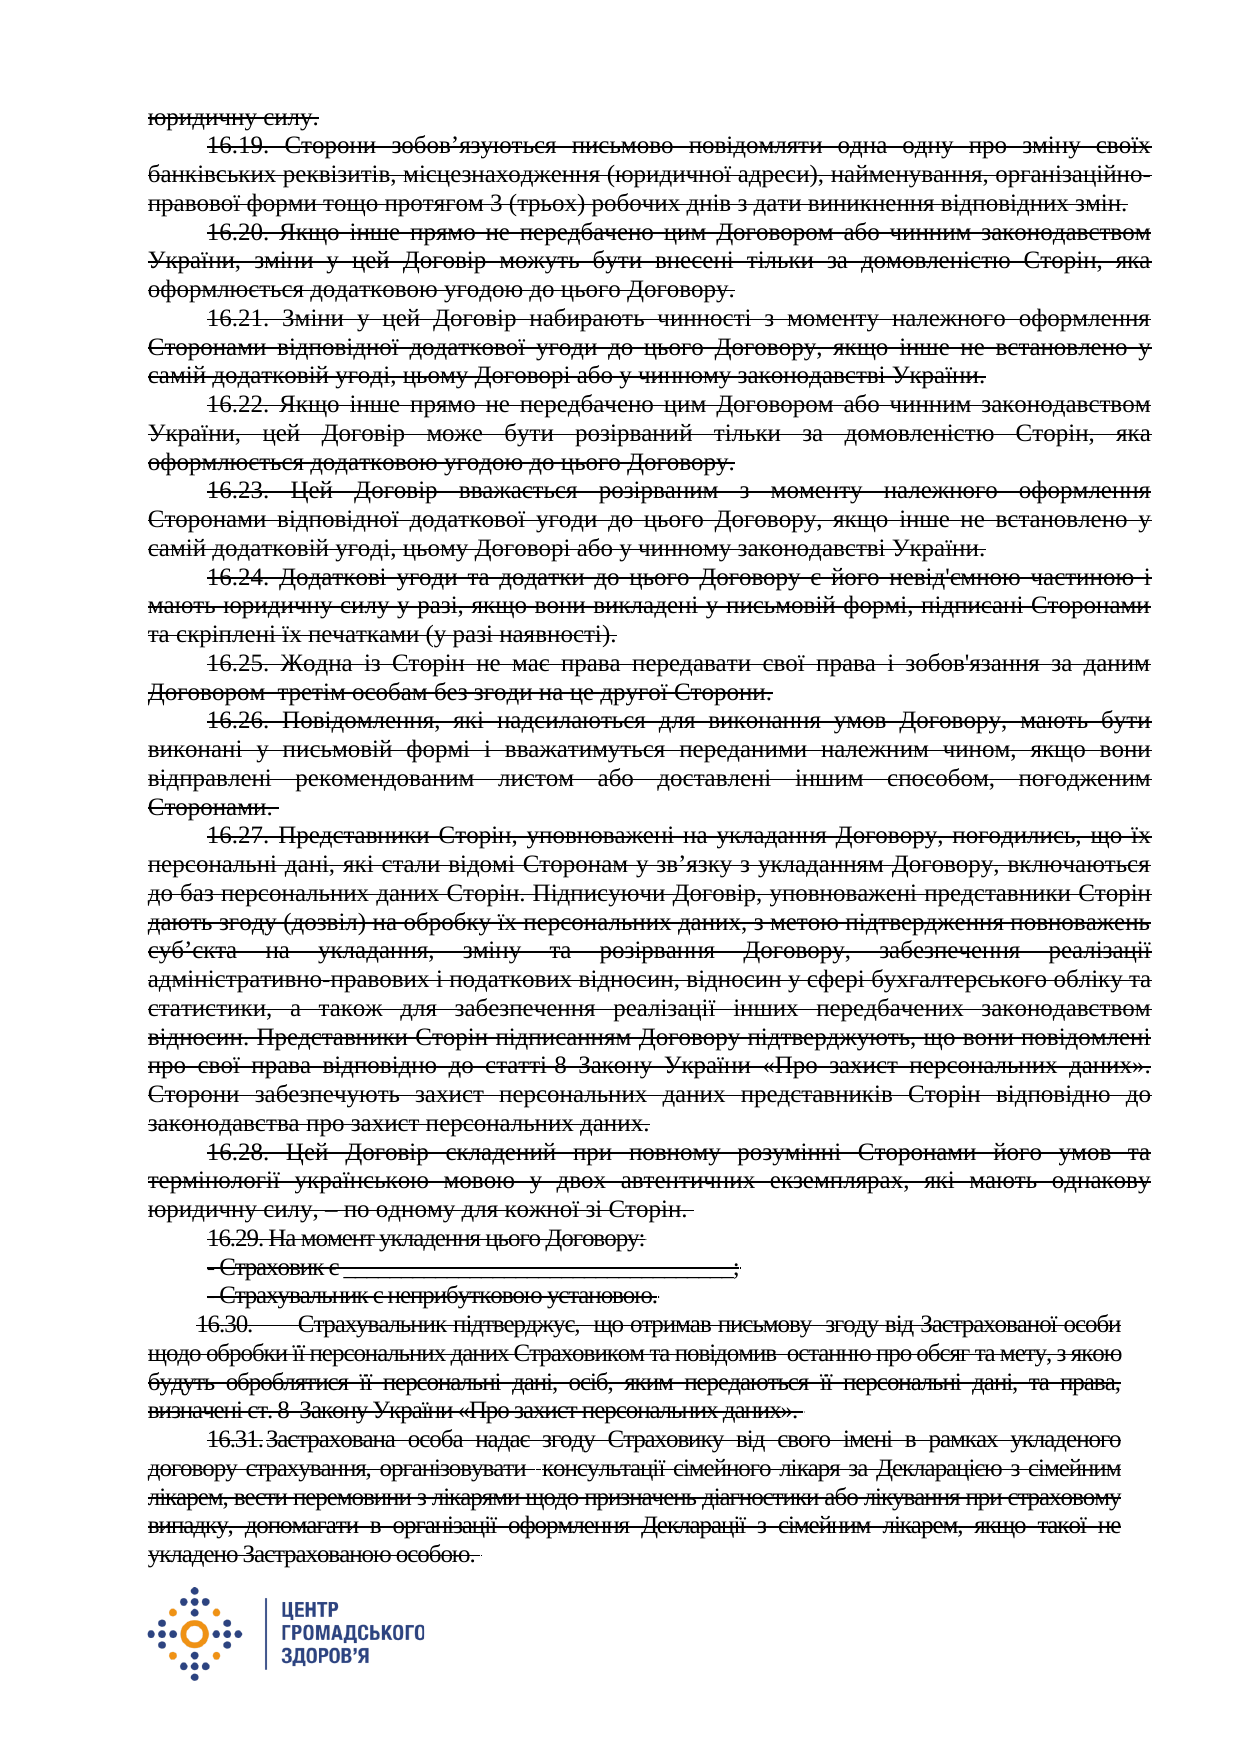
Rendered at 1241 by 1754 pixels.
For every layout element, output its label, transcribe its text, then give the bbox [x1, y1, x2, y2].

list Страхувальник підтверджує, що отримав письмову згоду від Застрахованої особи щодо обробки її персональних даних Страховиком та повідомив останню про обсяг та мету, з якою будуть оброблятися її персональні дані, осіб, яким передаються її персональні дані, та права, визначені ст. 8 Закону України «Про захист персональних даних». [148, 1309, 1122, 1424]
text 16.20. Якщо інше прямо не передбачено цим Договором або чинним законодавством України, зміни у цей Договір можуть бути внесені тільки за домовленістю Сторін, яка оформлюється додатковою угодою до цього Договору. [148, 217, 1152, 261]
text 16.29. На момент укладення цього Договору: [207, 1223, 1122, 1252]
text - Страхувальник є неприбутковою установою. [148, 1281, 1122, 1309]
text 16.26. Повідомлення, які надсилаються для виконання умов Договору, мають бути виконані у письмовій формі і вважатимуться переданими належним чином, якщо вони відправлені рекомендованим листом або доставлені іншим способом, погодженим Сторонами. [148, 751, 1152, 779]
text 16.19. Сторони зобов’язуються письмово повідомляти одна одну про зміну своїх банківських реквізитів, місцезнаходження (юридичної адреси), найменування, організаційно-правової форми тощо протягом 3 (трьох) робочих днів з дати виникнення відповідних змін. [148, 176, 1152, 217]
text 16.20. Якщо інше прямо не передбачено цим Договором або чинним законодавством України, зміни у цей Договір можуть бути внесені тільки за домовленістю Сторін, яка оформлюється додатковою угодою до цього Договору. [148, 263, 1152, 303]
list Застрахована особа надає згоду Страховику від свого імені в рамках укладеного договору страхування, організовувати консультації сімейного лікаря за Декларацією з сімейним лікарем, вести перемовини з лікарями щодо призначень діагностики або лікування при страховому випадку, допомагати в організації оформлення Декларації з сімейним лікарем, якщо такої не укладено Застрахованою особою. [148, 1424, 1122, 1568]
text 16.23. Цей Договір вважається розірваним з моменту належного оформлення Сторонами відповідної додаткової угоди до цього Договору, якщо інше не встановлено у самій додатковій угоді, цьому Договорі або у чинному законодавстві України. [148, 521, 1152, 562]
text 16.24. Додаткові угоди та додатки до цього Договору є його невід'ємною частиною і мають юридичну силу у разі, якщо вони викладені у письмовій формі, підписані Сторонами та скріплені їх печатками (у разі наявності). [148, 562, 1152, 648]
text 16.28. Цей Договір складений при повному розумінні Сторонами його умов та термінології українською мовою у двох автентичних екземплярах, які мають однакову юридичну силу, – по одному для кожної зі Сторін. [148, 1137, 1152, 1223]
text 16.27. Представники Сторін, уповноважені на укладання Договору, погодились, що їх персональні дані, які стали відомі Сторонам у зв’язку з укладанням Договору, включаються до баз персональних даних Сторін. Підписуючи Договір, уповноважені представники Сторін дають згоду (дозвіл) на обробку їх персональних даних, з метою підтвердження повноважень суб’єкта на укладання, зміну та розірвання Договору, забезпечення реалізації адміністративно-правових і податкових відносин, відносин у сфері бухгалтерського обліку та статистики, а також для забезпечення реалізації інших передбачених законодавством відносин. Представники Сторін підписанням Договору підтверджують, що вони повідомлені про свої права відповідно до статті 8 Закону України «Про захист персональних даних». Сторони забезпечують захист персональних даних представників Сторін відповідно до законодавства про захист персональних даних. [148, 895, 1152, 951]
text 16.26. Повідомлення, які надсилаються для виконання умов Договору, мають бути виконані у письмовій формі і вважатимуться переданими належним чином, якщо вони відправлені рекомендованим листом або доставлені іншим способом, погодженим Сторонами. [148, 706, 1152, 750]
picture [147, 1587, 425, 1681]
text 16.21. Зміни у цей Договір набирають чинності з моменту належного оформлення Сторонами відповідної додаткової угоди до цього Договору, якщо інше не встановлено у самій додатковій угоді, цьому Договорі або у чинному законодавстві України. [148, 349, 1152, 389]
text - Страховик є __________________________________; [207, 1252, 1122, 1281]
text 16.25. Жодна із Сторін не має права передавати свої права і зобов'язання за даним Договором третім особам без згоди на це другої Сторони. [148, 648, 1152, 706]
text 16.23. Цей Договір вважається розірваним з моменту належного оформлення Сторонами відповідної додаткової угоди до цього Договору, якщо інше не встановлено у самій додатковій угоді, цьому Договорі або у чинному законодавстві України. [148, 476, 1152, 520]
text 16.26. Повідомлення, які надсилаються для виконання умов Договору, мають бути виконані у письмовій формі і вважатимуться переданими належним чином, якщо вони відправлені рекомендованим листом або доставлені іншим способом, погодженим Сторонами. [148, 780, 1152, 821]
text 16.22. Якщо інше прямо не передбачено цим Договором або чинним законодавством України, цей Договір може бути розірваний тільки за домовленістю Сторін, яка оформлюється додатковою угодою до цього Договору. [148, 435, 1152, 476]
text 16.22. Якщо інше прямо не передбачено цим Договором або чинним законодавством України, цей Договір може бути розірваний тільки за домовленістю Сторін, яка оформлюється додатковою угодою до цього Договору. [148, 389, 1152, 434]
text 16.27. Представники Сторін, уповноважені на укладання Договору, погодились, що їх персональні дані, які стали відомі Сторонам у зв’язку з укладанням Договору, включаються до баз персональних даних Сторін. Підписуючи Договір, уповноважені представники Сторін дають згоду (дозвіл) на обробку їх персональних даних, з метою підтвердження повноважень суб’єкта на укладання, зміну та розірвання Договору, забезпечення реалізації адміністративно-правових і податкових відносин, відносин у сфері бухгалтерського обліку та статистики, а також для забезпечення реалізації інших передбачених законодавством відносин. Представники Сторін підписанням Договору підтверджують, що вони повідомлені про свої права відповідно до статті 8 Закону України «Про захист персональних даних». Сторони забезпечують захист персональних даних представників Сторін відповідно до законодавства про захист персональних даних. [148, 1010, 1152, 1095]
text 16.21. Зміни у цей Договір набирають чинності з моменту належного оформлення Сторонами відповідної додаткової угоди до цього Договору, якщо інше не встановлено у самій додатковій угоді, цьому Договорі або у чинному законодавстві України. [148, 303, 1152, 347]
text 16.27. Представники Сторін, уповноважені на укладання Договору, погодились, що їх персональні дані, які стали відомі Сторонам у зв’язку з укладанням Договору, включаються до баз персональних даних Сторін. Підписуючи Договір, уповноважені представники Сторін дають згоду (дозвіл) на обробку їх персональних даних, з метою підтвердження повноважень суб’єкта на укладання, зміну та розірвання Договору, забезпечення реалізації адміністративно-правових і податкових відносин, відносин у сфері бухгалтерського обліку та статистики, а також для забезпечення реалізації інших передбачених законодавством відносин. Представники Сторін підписанням Договору підтверджують, що вони повідомлені про свої права відповідно до статті 8 Закону України «Про захист персональних даних». Сторони забезпечують захист персональних даних представників Сторін відповідно до законодавства про захист персональних даних. [148, 821, 1152, 894]
text 16.19. Сторони зобов’язуються письмово повідомляти одна одну про зміну своїх банківських реквізитів, місцезнаходження (юридичної адреси), найменування, організаційно-правової форми тощо протягом 3 (трьох) робочих днів з дати виникнення відповідних змін. [148, 131, 1152, 175]
